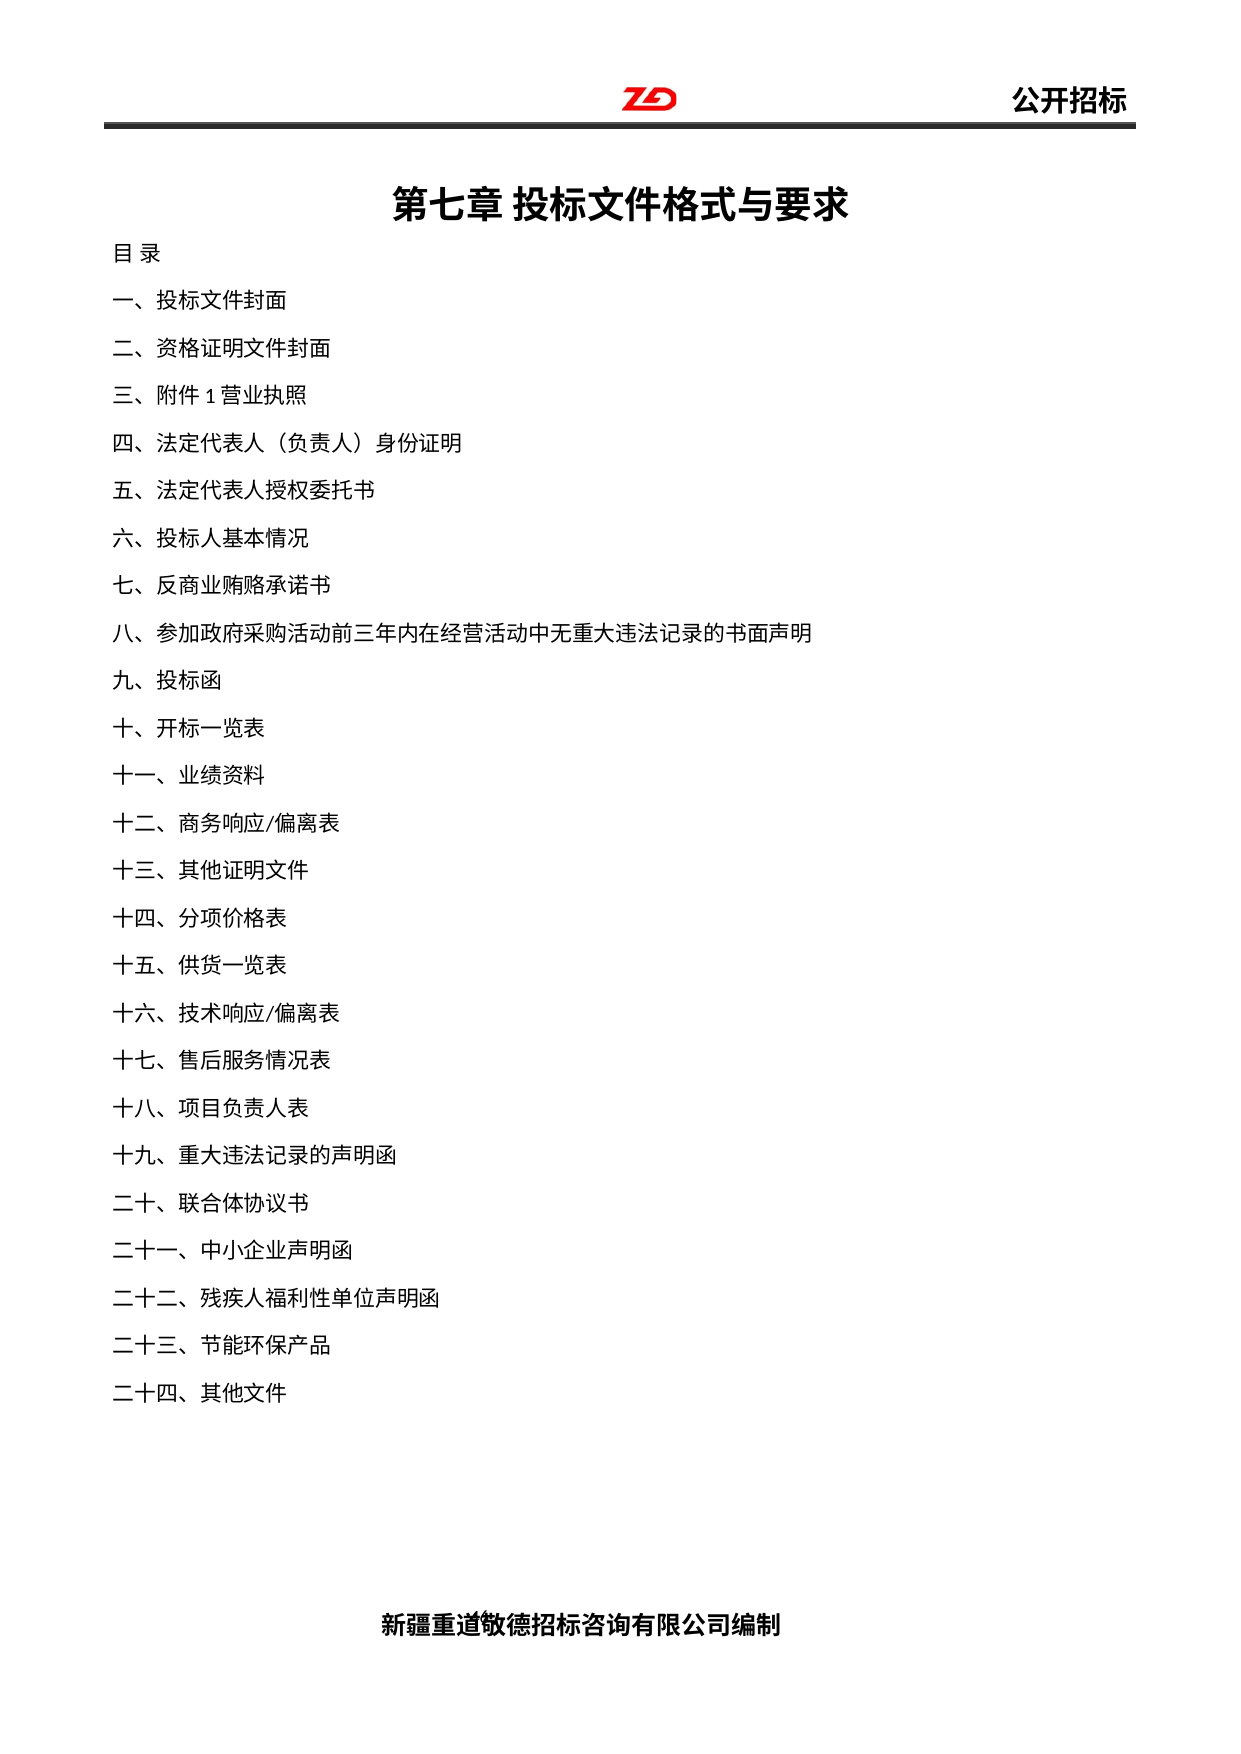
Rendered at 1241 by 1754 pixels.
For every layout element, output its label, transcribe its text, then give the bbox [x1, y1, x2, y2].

text 十九、重大违法记录的声明函 [112, 1138, 1128, 1170]
text 二十四、其他文件 [112, 1376, 1128, 1407]
text 十一、业绩资料 [112, 758, 1128, 790]
text 二十二、残疾人福利性单位声明函 [112, 1281, 1128, 1312]
text 目 录 [112, 236, 1128, 267]
text 六、投标人基本情况 [112, 521, 1128, 552]
text 十二、商务响应/偏离表 [112, 806, 1128, 837]
picture [621, 87, 677, 111]
text 十、开标一览表 [112, 711, 1128, 742]
text 七、反商业贿赂承诺书 [112, 568, 1128, 600]
text 一、投标文件封面 [112, 283, 1128, 315]
text 九、投标函 [112, 663, 1128, 695]
text 八、参加政府采购活动前三年内在经营活动中无重大违法记录的书面声明 [112, 616, 1128, 647]
text 五、法定代表人授权委托书 [112, 473, 1128, 505]
text 二十一、中小企业声明函 [112, 1233, 1128, 1265]
text 十六、技术响应/偏离表 [112, 996, 1128, 1027]
text 十四、分项价格表 [112, 901, 1128, 932]
text 二十、联合体协议书 [112, 1186, 1128, 1217]
text 二、资格证明文件封面 [112, 331, 1128, 362]
text 四、法定代表人（负责人）身份证明 [112, 426, 1128, 457]
title 第七章 投标文件格式与要求 [112, 175, 1128, 229]
text 十三、其他证明文件 [112, 853, 1128, 885]
text 十七、售后服务情况表 [112, 1043, 1128, 1075]
text 二十三、节能环保产品 [112, 1328, 1128, 1360]
text 十八、项目负责人表 [112, 1091, 1128, 1122]
text 十五、供货一览表 [112, 948, 1128, 980]
text 三、附件1营业执照 [112, 378, 1128, 410]
